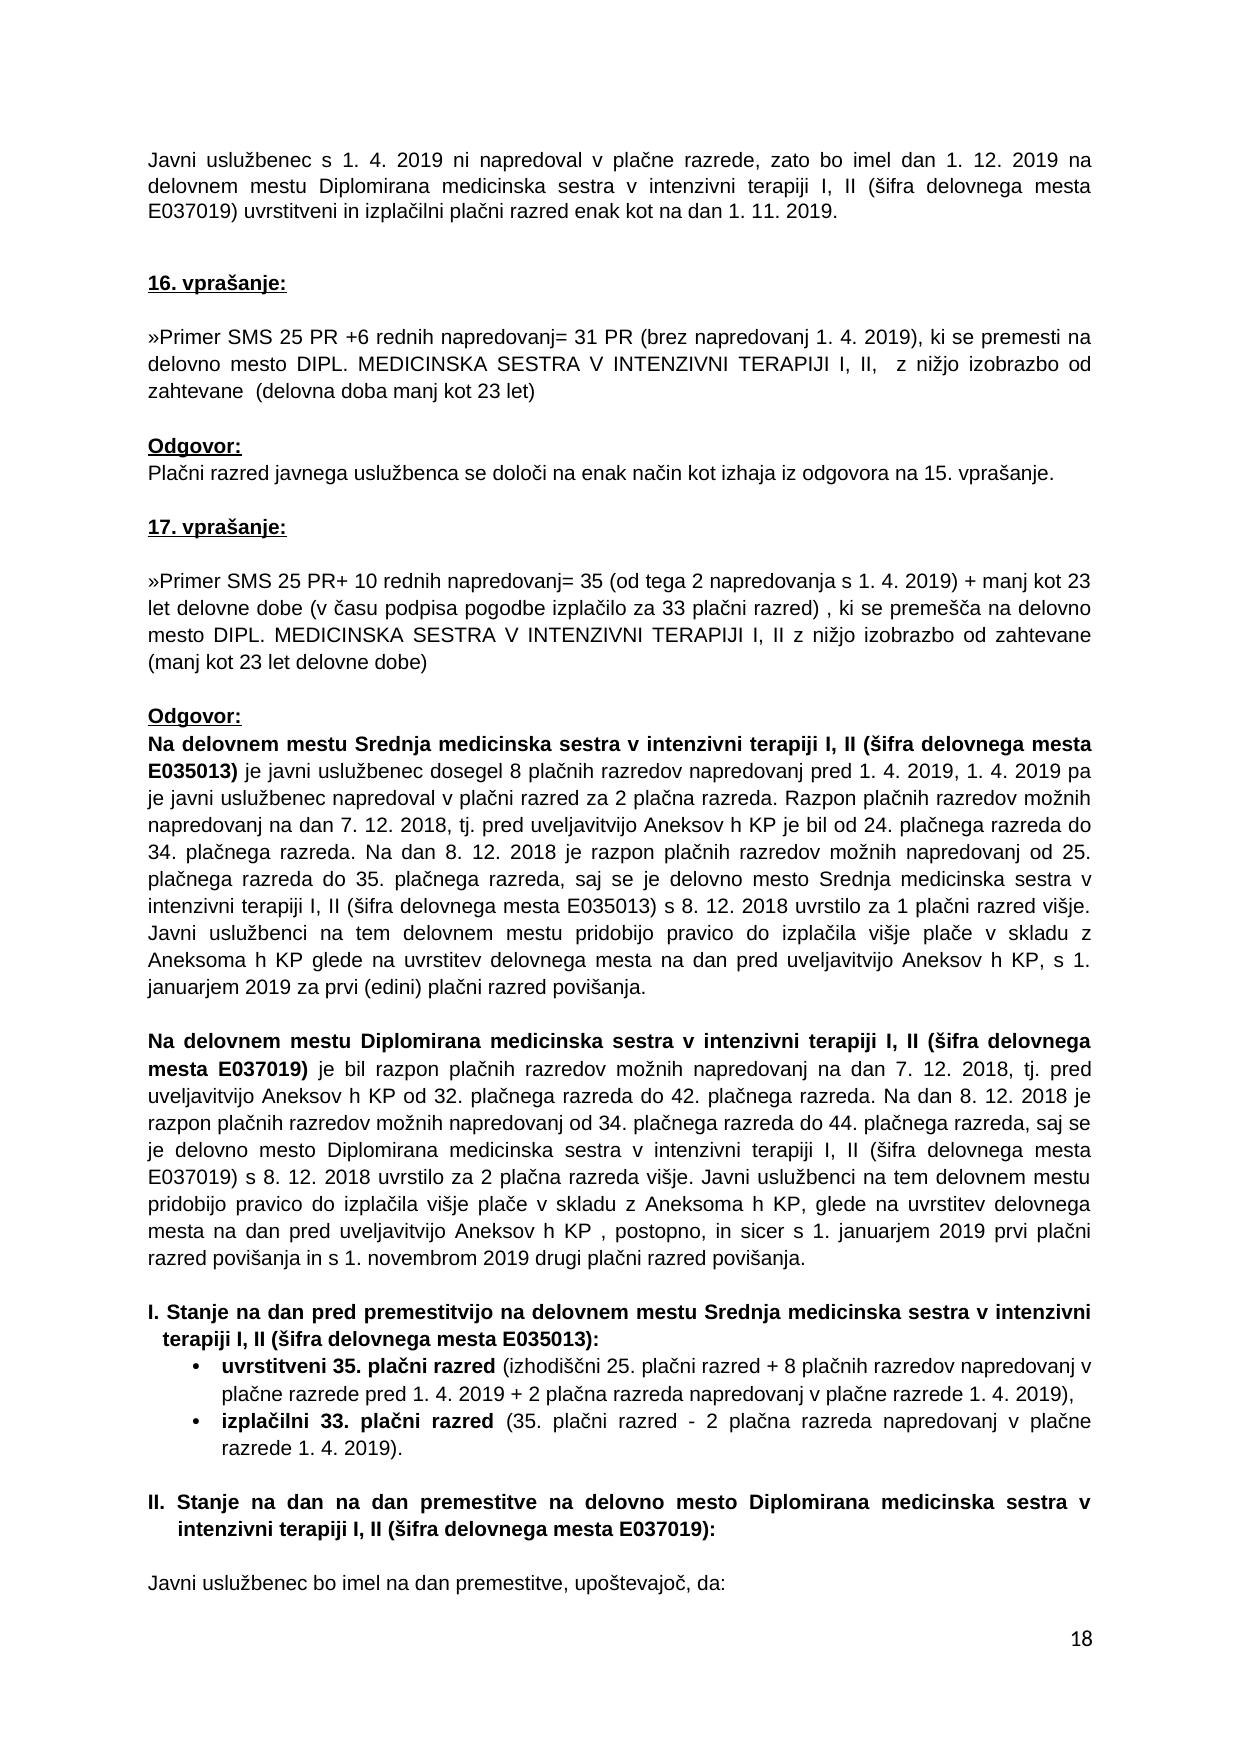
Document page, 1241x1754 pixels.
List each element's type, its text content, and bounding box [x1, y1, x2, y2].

text Na delovnem mestu Srednja medicinska sestra v intenzivni terapiji I, II (šifra delovnega mesta E035013) je javni uslužbenec dosegel 8 plačnih razredov napredovanj pred 1. 4. 2019, 1. 4. 2019 pa je javni uslužbenec napredoval v plačni razred za 2 plačna razreda. Razpon plačnih razredov možnih napredovanj na dan 7. 12. 2018, tj. pred uveljavitvijo Aneksov h KP je bil od 24. plačnega razreda do 34. plačnega razreda. Na dan 8. 12. 2018 je razpon plačnih razredov možnih napredovanj od 25. plačnega razreda do 35. plačnega razreda, saj se je delovno mesto Srednja medicinska sestra v intenzivni terapiji I, II (šifra delovnega mesta E035013) s 8. 12. 2018 uvrstilo za 1 plačni razred višje. Javni uslužbenci na tem delovnem mestu pridobijo pravico do izplačila višje plače v skladu z Aneksoma h KP glede na uvrstitev delovnega mesta na dan pred uveljavitvijo Aneksov h KP, s 1. januarjem 2019 za prvi (edini) plačni razred povišanja. [148, 729, 1093, 1000]
text »Primer SMS 25 PR +6 rednih napredovanj= 31 PR (brez napredovanj 1. 4. 2019), ki se premesti na delovno mesto DIPL. MEDICINSKA SESTRA V INTENZIVNI TERAPIJI I, II, z nižjo izobrazbo od zahtevane (delovna doba manj kot 23 let) [148, 323, 1093, 404]
text Javni uslužbenec bo imel na dan premestitve, upoštevajoč, da: [148, 1569, 1093, 1596]
text • uvrstitveni 35. plačni razred (izhodiščni 25. plačni razred + 8 plačnih razredov napredovanj v plačne razrede pred 1. 4. 2019 + 2 plačna razreda napredovanj v plačne razrede 1. 4. 2019), [192, 1352, 1093, 1406]
text Javni uslužbenec s 1. 4. 2019 ni napredoval v plačne razrede, zato bo imel dan 1. 12. 2019 na delovnem mestu Diplomirana medicinska sestra v intenzivni terapiji I, II (šifra delovnega mesta E037019) uvrstitveni in izplačilni plačni razred enak kot na dan 1. 11. 2019. [148, 148, 1093, 223]
text 17. vprašanje: [148, 513, 1093, 540]
text Plačni razred javnega uslužbenca se določi na enak način kot izhaja iz odgovora na 15. vprašanje. [148, 458, 1093, 486]
text 16. vprašanje: [148, 269, 1093, 296]
text • izplačilni 33. plačni razred (35. plačni razred - 2 plačna razreda napredovanj v plačne razrede 1. 4. 2019). [192, 1406, 1093, 1461]
text »Primer SMS 25 PR+ 10 rednih napredovanj= 35 (od tega 2 napredovanja s 1. 4. 2019) + manj kot 23 let delovne dobe (v času podpisa pogodbe izplačilo za 33 plačni razred) , ki se premešča na delovno mesto DIPL. MEDICINSKA SESTRA V INTENZIVNI TERAPIJI I, II z nižjo izobrazbo od zahtevane (manj kot 23 let delovne dobe) [148, 567, 1093, 675]
text Na delovnem mestu Diplomirana medicinska sestra v intenzivni terapiji I, II (šifra delovnega mesta E037019) je bil razpon plačnih razredov možnih napredovanj na dan 7. 12. 2018, tj. pred uveljavitvijo Aneksov h KP od 32. plačnega razreda do 42. plačnega razreda. Na dan 8. 12. 2018 je razpon plačnih razredov možnih napredovanj od 34. plačnega razreda do 44. plačnega razreda, saj se je delovno mesto Diplomirana medicinska sestra v intenzivni terapiji I, II (šifra delovnega mesta E037019) s 8. 12. 2018 uvrstilo za 2 plačna razreda višje. Javni uslužbenci na tem delovnem mestu pridobijo pravico do izplačila višje plače v skladu z Aneksoma h KP, glede na uvrstitev delovnega mesta na dan pred uveljavitvijo Aneksov h KP , postopno, in sicer s 1. januarjem 2019 prvi plačni razred povišanja in s 1. novembrom 2019 drugi plačni razred povišanja. [148, 1027, 1093, 1271]
text I. Stanje na dan pred premestitvijo na delovnem mestu Srednja medicinska sestra v intenzivni terapiji I, II (šifra delovnega mesta E035013): [148, 1298, 1093, 1352]
text II. Stanje na dan na dan premestitve na delovno mesto Diplomirana medicinska sestra v intenzivni terapiji I, II (šifra delovnega mesta E037019): [148, 1488, 1093, 1542]
text Odgovor: [148, 431, 1093, 458]
text Odgovor: [148, 702, 1093, 729]
